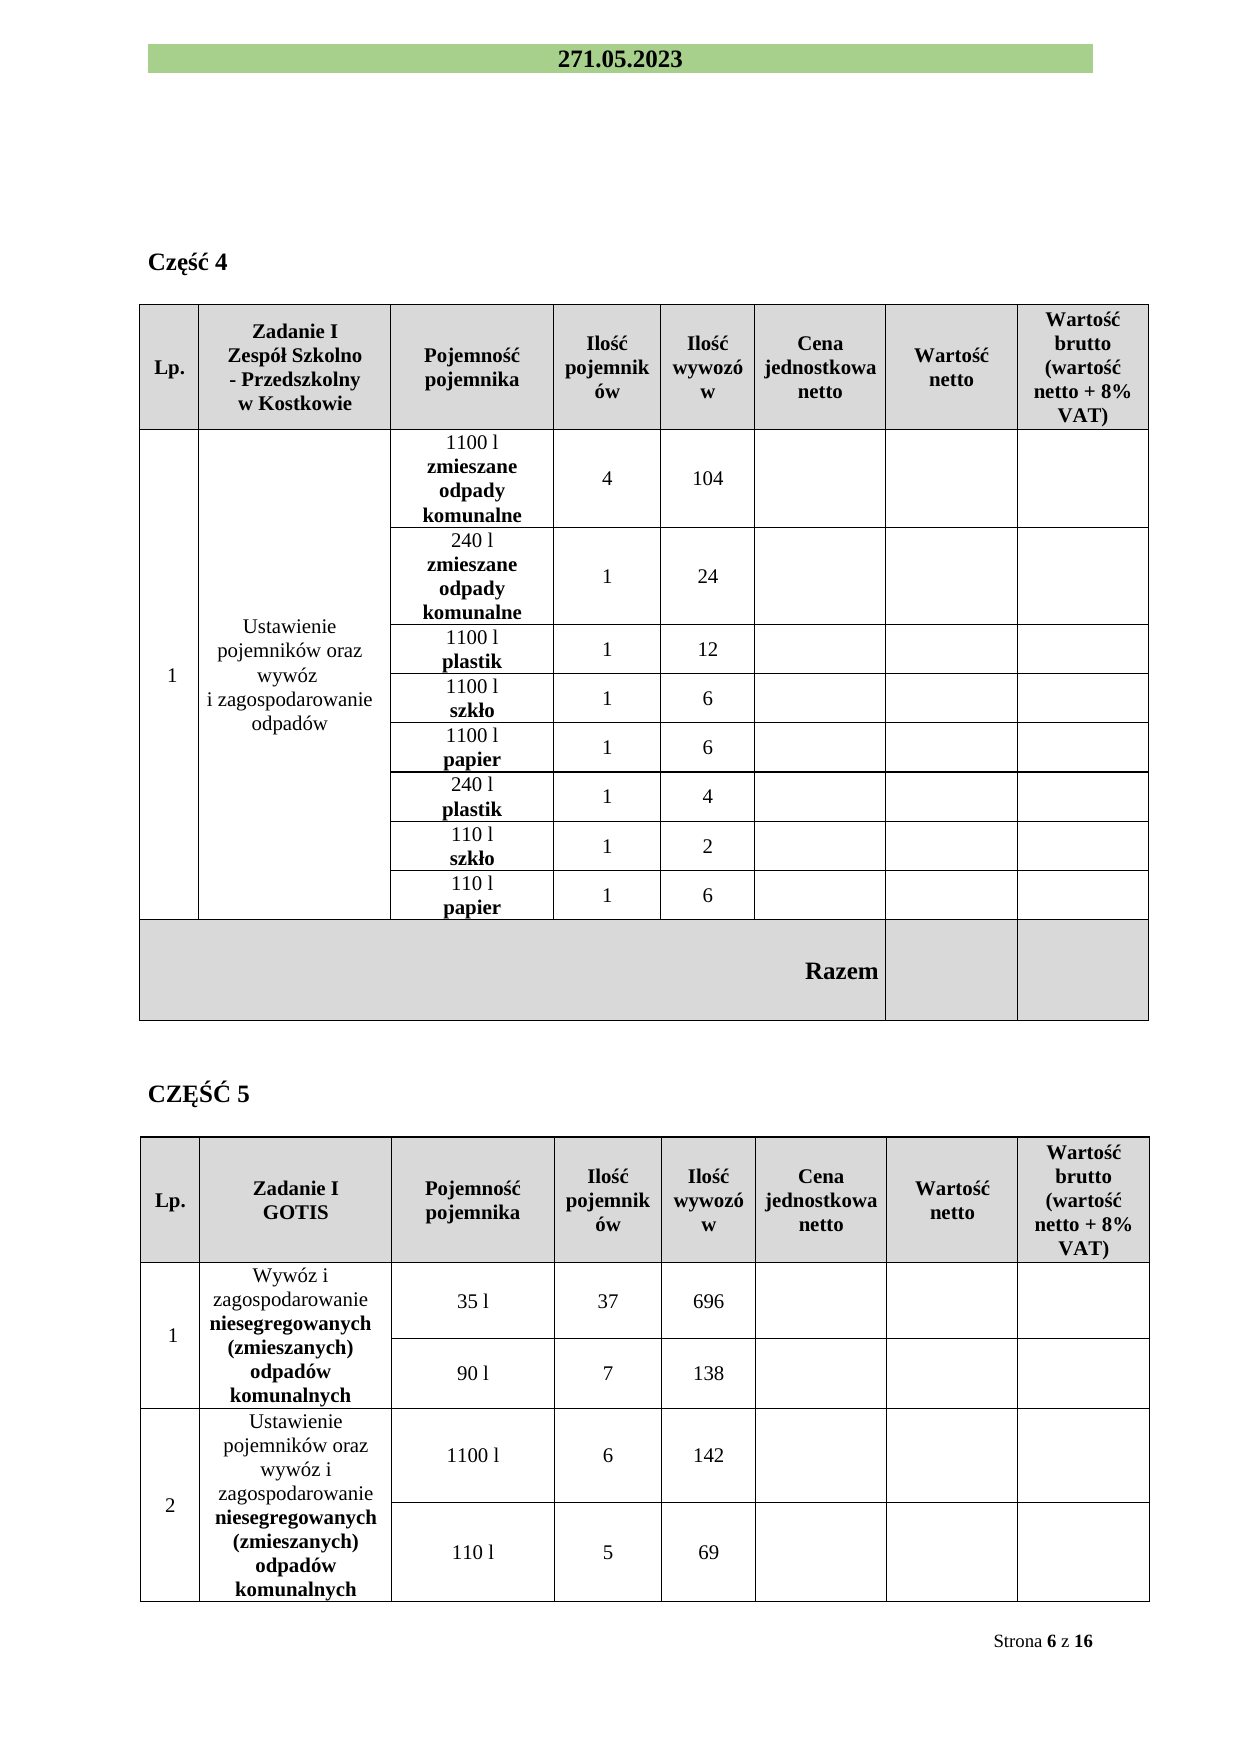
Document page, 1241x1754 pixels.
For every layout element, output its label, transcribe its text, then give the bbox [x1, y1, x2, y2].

table_cell 12 [661, 625, 754, 673]
table_header Pojemność pojemnika [392, 1138, 554, 1262]
table_header Wartość brutto (wartość netto + 8% VAT) [1018, 1138, 1149, 1262]
table_cell 1 [141, 1263, 199, 1407]
table_cell 1 [140, 430, 198, 919]
table_header Wartość netto [886, 305, 1017, 429]
table_cell [392, 1503, 554, 1601]
table_cell [392, 1339, 554, 1407]
table_cell 6 [555, 1409, 661, 1502]
table_header Cena jednostkowa netto [756, 1138, 886, 1262]
table_cell [392, 1409, 554, 1502]
table_cell [886, 773, 1017, 821]
table_cell 104 [661, 430, 754, 527]
table_cell 7 [555, 1339, 661, 1407]
table_cell [1018, 430, 1148, 527]
table_cell [756, 1339, 886, 1407]
table_cell plastik [391, 625, 553, 673]
table_header Zadanie I Zespół Szkolno - Przedszkolny w Kostkowie [199, 305, 390, 429]
table_cell [886, 822, 1017, 870]
table_cell [886, 674, 1017, 722]
table_cell [1018, 773, 1148, 821]
table_cell 2 [661, 822, 754, 870]
table_cell [755, 822, 885, 870]
table_cell Wywóz i zagospodarowanie niesegregowanych (zmieszanych) odpadów komunalnych [200, 1263, 391, 1407]
table_cell [886, 920, 1017, 1020]
table_header Wartość brutto (wartość netto + 8% VAT) [1018, 305, 1148, 429]
table_header Ilość pojemników [554, 305, 660, 429]
table_cell [886, 528, 1017, 624]
table_cell [755, 871, 885, 919]
table_cell [1018, 871, 1148, 919]
table_cell papier [391, 871, 553, 919]
table_header Cena jednostkowa netto [755, 305, 885, 429]
table_header Ilość pojemników [555, 1138, 661, 1262]
table_cell plastik [391, 773, 553, 821]
table_cell szkło [391, 822, 553, 870]
table_header Wartość netto [887, 1138, 1017, 1262]
table_cell 24 [661, 528, 754, 624]
table_cell 6 [661, 674, 754, 722]
table_cell 696 [662, 1263, 755, 1338]
table_cell [755, 773, 885, 821]
table_cell [886, 625, 1017, 673]
table_cell 1 [554, 674, 660, 722]
table_cell szkło [391, 674, 553, 722]
table_cell [887, 1503, 1017, 1601]
table_cell [392, 1263, 554, 1338]
table_header Zadanie I GOTIS [200, 1138, 391, 1262]
table_cell 6 [661, 723, 754, 771]
table_cell [755, 723, 885, 771]
table_header Ilość wywozów [661, 305, 754, 429]
table_cell Ustawienie pojemników oraz wywóz i zagospodarowanie niesegregowanych (zmieszanych) odpadów komunalnych [200, 1409, 391, 1601]
table_cell [755, 625, 885, 673]
table_cell 1 [554, 871, 660, 919]
table_cell [755, 528, 885, 624]
table_cell [1018, 528, 1148, 624]
table_cell [1018, 822, 1148, 870]
table_cell [1018, 1409, 1149, 1502]
table_cell 1 [554, 773, 660, 821]
text CZĘŚĆ 5 [148, 1079, 1093, 1108]
table_header Ilość wywozów [662, 1138, 755, 1262]
table_cell 6 [661, 871, 754, 919]
table_cell 5 [555, 1503, 661, 1601]
table_cell zmieszane odpady komunalne [391, 430, 553, 527]
table_cell 1 [554, 528, 660, 624]
table_cell [886, 871, 1017, 919]
table_cell 138 [662, 1339, 755, 1407]
table_cell [1018, 1503, 1149, 1601]
table_cell 142 [662, 1409, 755, 1502]
table_cell [755, 430, 885, 527]
table_cell 4 [554, 430, 660, 527]
table_cell Razem [140, 920, 885, 1020]
table_cell [755, 674, 885, 722]
table_cell Ustawienie pojemników oraz wywóz i zagospodarowanie odpadów [199, 430, 390, 919]
table_cell 1 [554, 723, 660, 771]
table_cell [887, 1339, 1017, 1407]
table_cell [887, 1409, 1017, 1502]
table_cell [1018, 625, 1148, 673]
table_cell papier [391, 723, 553, 771]
table_cell [1018, 1339, 1149, 1407]
table_cell [886, 430, 1017, 527]
table_cell 2 [141, 1409, 199, 1601]
table_cell 69 [662, 1503, 755, 1601]
table_cell 4 [661, 773, 754, 821]
table_cell 1 [554, 625, 660, 673]
table_cell 1 [554, 822, 660, 870]
text Część 4 [148, 247, 1093, 276]
table_header Pojemność pojemnika [391, 305, 553, 429]
table_header Lp. [140, 305, 198, 429]
table_cell [1018, 920, 1148, 1020]
table_cell [1018, 1263, 1149, 1338]
table_cell 37 [555, 1263, 661, 1338]
table_cell [756, 1503, 886, 1601]
table_cell zmieszane odpady komunalne [391, 528, 553, 624]
table_header Lp. [141, 1138, 199, 1262]
table_cell [887, 1263, 1017, 1338]
table_cell [886, 723, 1017, 771]
table_cell [756, 1263, 886, 1338]
table_cell [1018, 723, 1148, 771]
table_cell [1018, 674, 1148, 722]
table_cell [756, 1409, 886, 1502]
